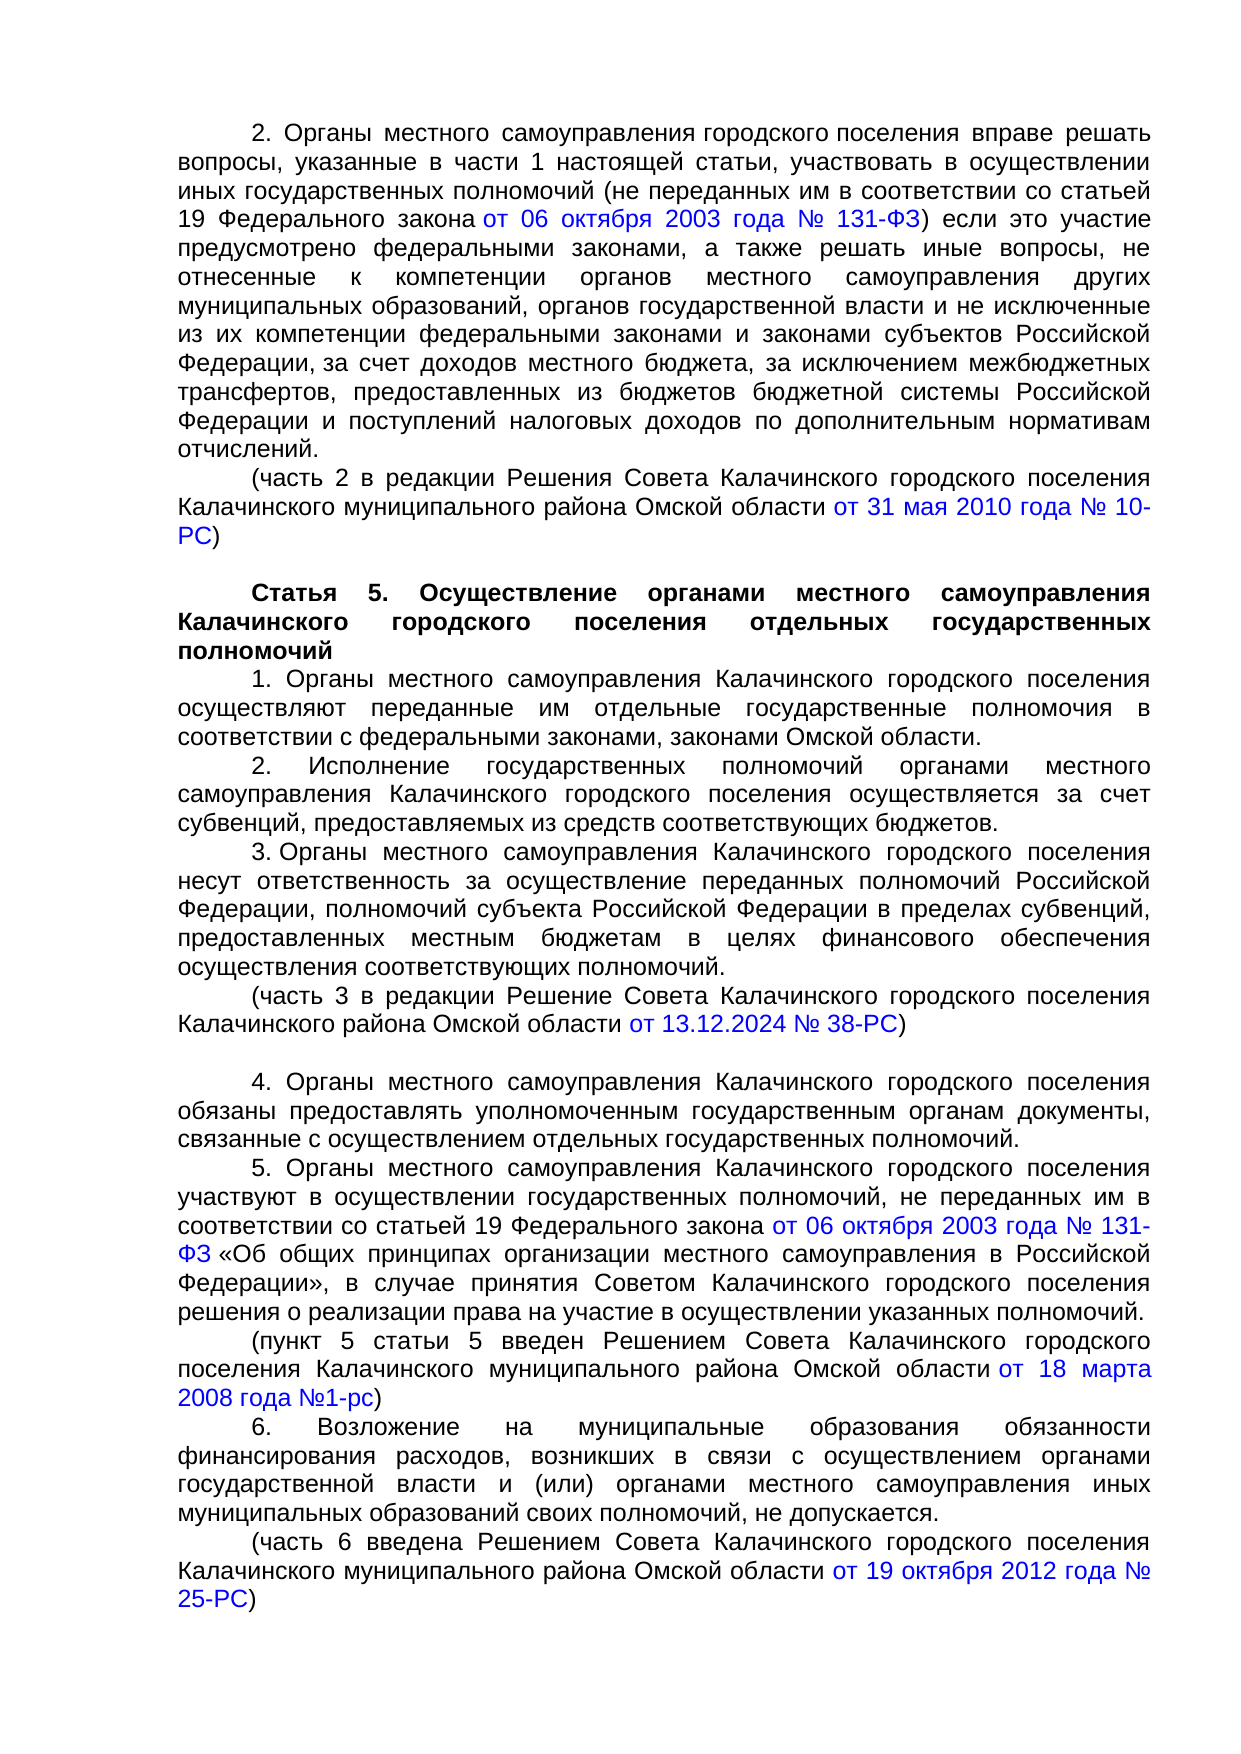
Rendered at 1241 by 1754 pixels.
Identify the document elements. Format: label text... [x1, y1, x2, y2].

text Статья 5. Осуществление органами местного самоуправления Калачинского городского поселения отдельных государственных полномочий [177, 578, 1152, 664]
text 3. Органы местного самоуправления Калачинского городского поселения несут ответственность за осуществление переданных полномочий Российской Федерации, полномочий субъекта Российской Федерации в пределах субвенций, предоставленных местным бюджетам в целях финансового обеспечения осуществления соответствующих полномочий. [177, 837, 1152, 981]
text (часть 3 в редакции Решение Совета Калачинского городского поселения Калачинского района Омской области от 13.12.2024 № 38-РС) [177, 981, 1152, 1038]
text 2. Органы местного самоуправления городского поселения вправе решать вопросы, указанные в части 1 настоящей статьи, участвовать в осуществлении иных государственных полномочий (не переданных им в соответствии со статьей 19 Федерального закона от 06 октября 2003 года № 131-ФЗ) если это участие предусмотрено федеральными законами, а также решать иные вопросы, не отнесенные к компетенции органов местного самоуправления других муниципальных образований, органов государственной власти и не исключенные из их компетенции федеральными законами и законами субъектов Российской Федерации, за счет доходов местного бюджета, за исключением межбюджетных трансфертов, предоставленных из бюджетов бюджетной системы Российской Федерации и поступлений налоговых доходов по дополнительным нормативам отчислений. [177, 118, 1152, 463]
text 2. Исполнение государственных полномочий органами местного самоуправления Калачинского городского поселения осуществляется за счет субвенций, предоставляемых из средств соответствующих бюджетов. [177, 751, 1152, 837]
text 4. Органы местного самоуправления Калачинского городского поселения обязаны предоставлять уполномоченным государственным органам документы, связанные с осуществлением отдельных государственных полномочий. [177, 1067, 1152, 1153]
text (пункт 5 статьи 5 введен Решением Совета Калачинского городского поселения Калачинского муниципального района Омской области от 18 марта 2008 года №1-рс) [177, 1326, 1152, 1412]
text (часть 6 введена Решением Совета Калачинского городского поселения Калачинского муниципального района Омской области от 19 октября 2012 года № 25-РС) [177, 1527, 1152, 1613]
text 1. Органы местного самоуправления Калачинского городского поселения осуществляют переданные им отдельные государственные полномочия в соответствии с федеральными законами, законами Омской области. [177, 664, 1152, 751]
text (часть 2 в редакции Решения Совета Калачинского городского поселения Калачинского муниципального района Омской области от 31 мая 2010 года № 10-РС) [177, 463, 1152, 549]
text 6. Возложение на муниципальные образования обязанности финансирования расходов, возникших в связи с осуществлением органами государственной власти и (или) органами местного самоуправления иных муниципальных образований своих полномочий, не допускается. [177, 1412, 1152, 1527]
text 5. Органы местного самоуправления Калачинского городского поселения участвуют в осуществлении государственных полномочий, не переданных им в соответствии со статьей 19 Федерального закона от 06 октября 2003 года № 131-ФЗ «Об общих принципах организации местного самоуправления в Российской Федерации», в случае принятия Советом Калачинского городского поселения решения о реализации права на участие в осуществлении указанных полномочий. [177, 1153, 1152, 1326]
